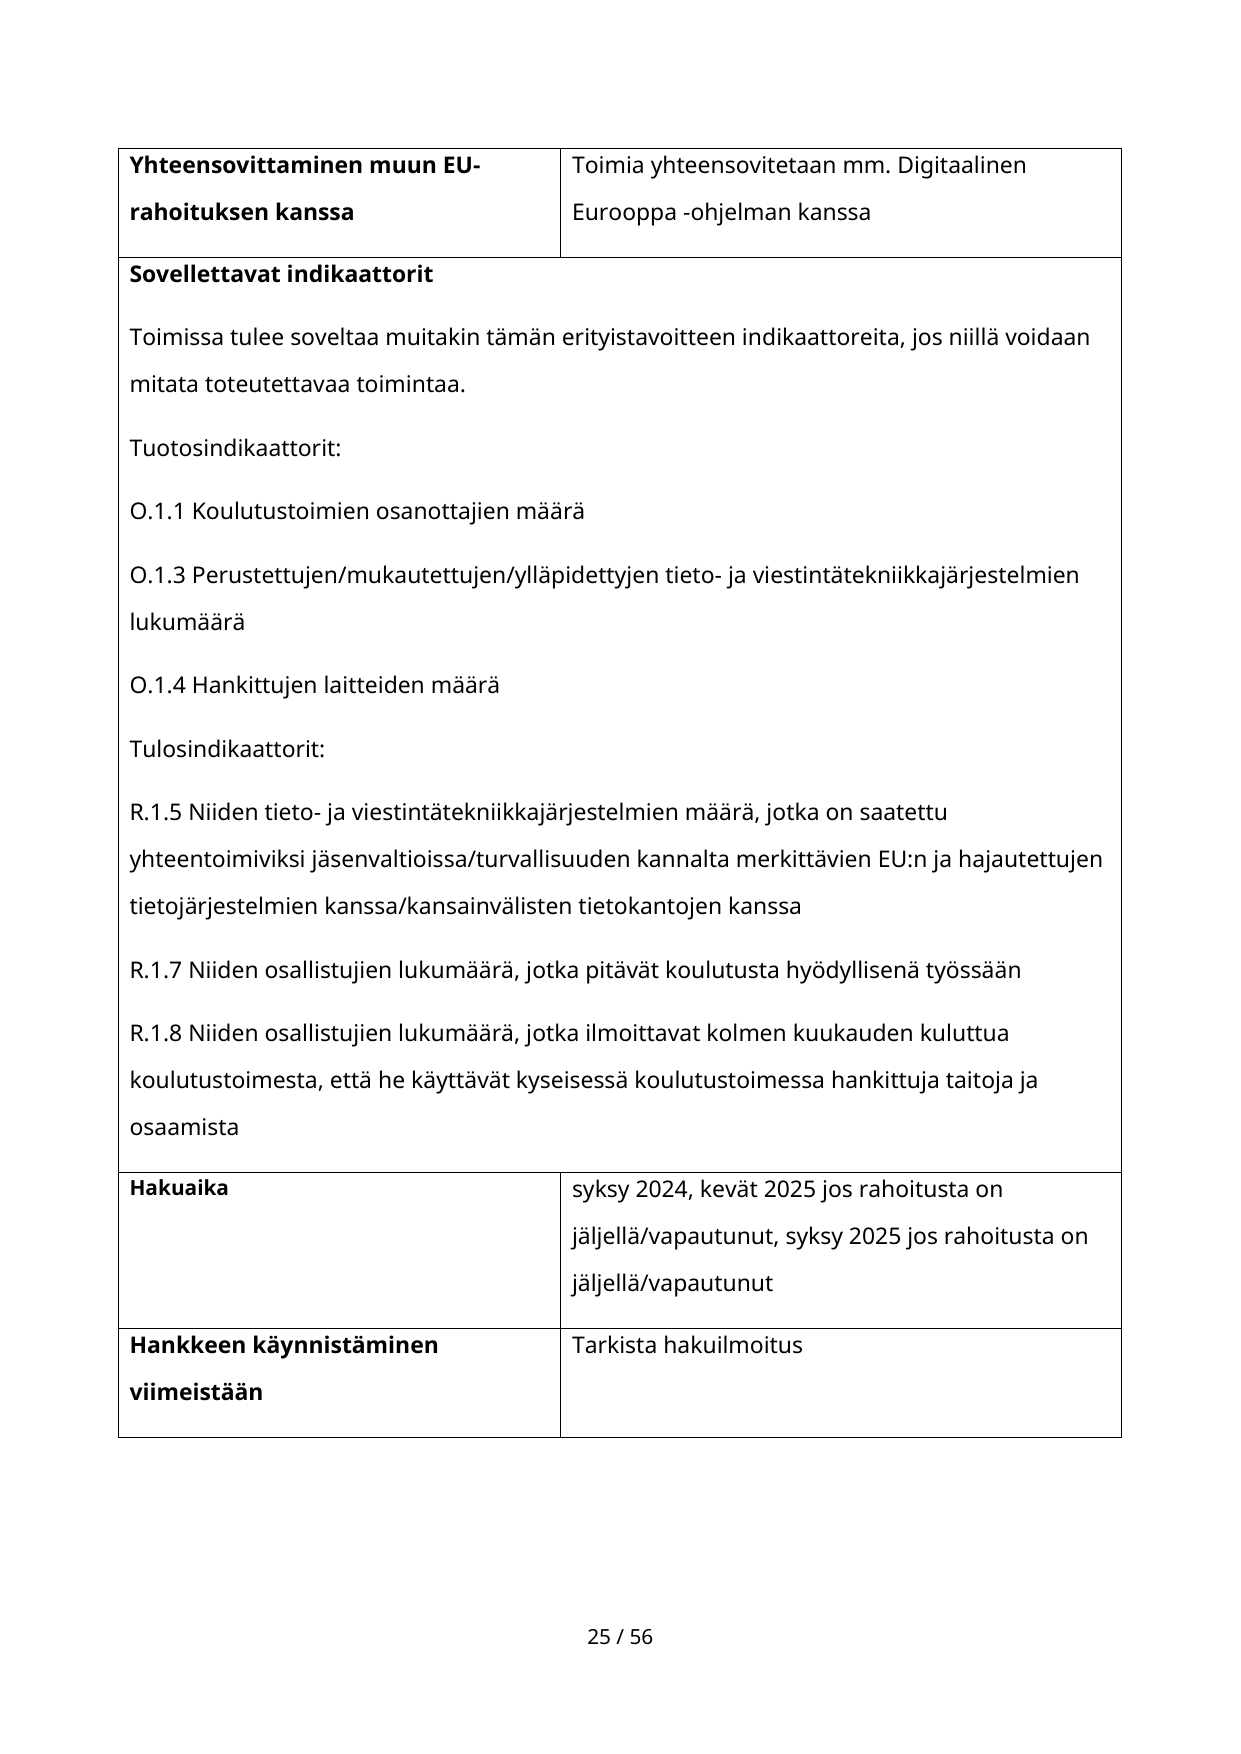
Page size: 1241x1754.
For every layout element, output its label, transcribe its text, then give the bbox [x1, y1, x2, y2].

table_cell Hankkeen käynnistäminen viimeistään [119, 1329, 560, 1437]
table_cell Toimia yhteensovitetaan mm. Digitaalinen Eurooppa -ohjelman kanssa [561, 149, 1121, 257]
table_cell Sovellettavat indikaattorit Toimissa tulee soveltaa muitakin tämän erityistavoitteen indikaattoreita, jos niillä voidaan mitata toteutettavaa toimintaa. Tuotosindikaattorit: O.1.1 Koulutustoimien osanottajien määrä O.1.3 Perustettujen/mukautettujen/ylläpidettyjen tieto- ja viestintätekniikkajärjestelmien lukumäärä O.1.4 Hankittujen laitteiden määrä Tulosindikaattorit: R.1.5 Niiden tieto- ja viestintätekniikkajärjestelmien määrä, jotka on saatettu yhteentoimiviksi jäsenvaltioissa/turvallisuuden kannalta merkittävien EU:n ja hajautettujen tietojärjestelmien kanssa/kansainvälisten tietokantojen kanssa R.1.7 Niiden osallistujien lukumäärä, jotka pitävät koulutusta hyödyllisenä työssään R.1.8 Niiden osallistujien lukumäärä, jotka ilmoittavat kolmen kuukauden kuluttua koulutustoimesta, että he käyttävät kyseisessä koulutustoimessa hankittuja taitoja ja osaamista [119, 258, 1121, 1172]
table_cell syksy 2024, kevät 2025 jos rahoitusta on jäljellä/vapautunut, syksy 2025 jos rahoitusta on jäljellä/vapautunut [561, 1173, 1121, 1328]
table_cell Tarkista hakuilmoitus [561, 1329, 1121, 1437]
table_cell Yhteensovittaminen muun EU-rahoituksen kanssa [119, 149, 560, 257]
table_cell Hakuaika [119, 1173, 560, 1328]
